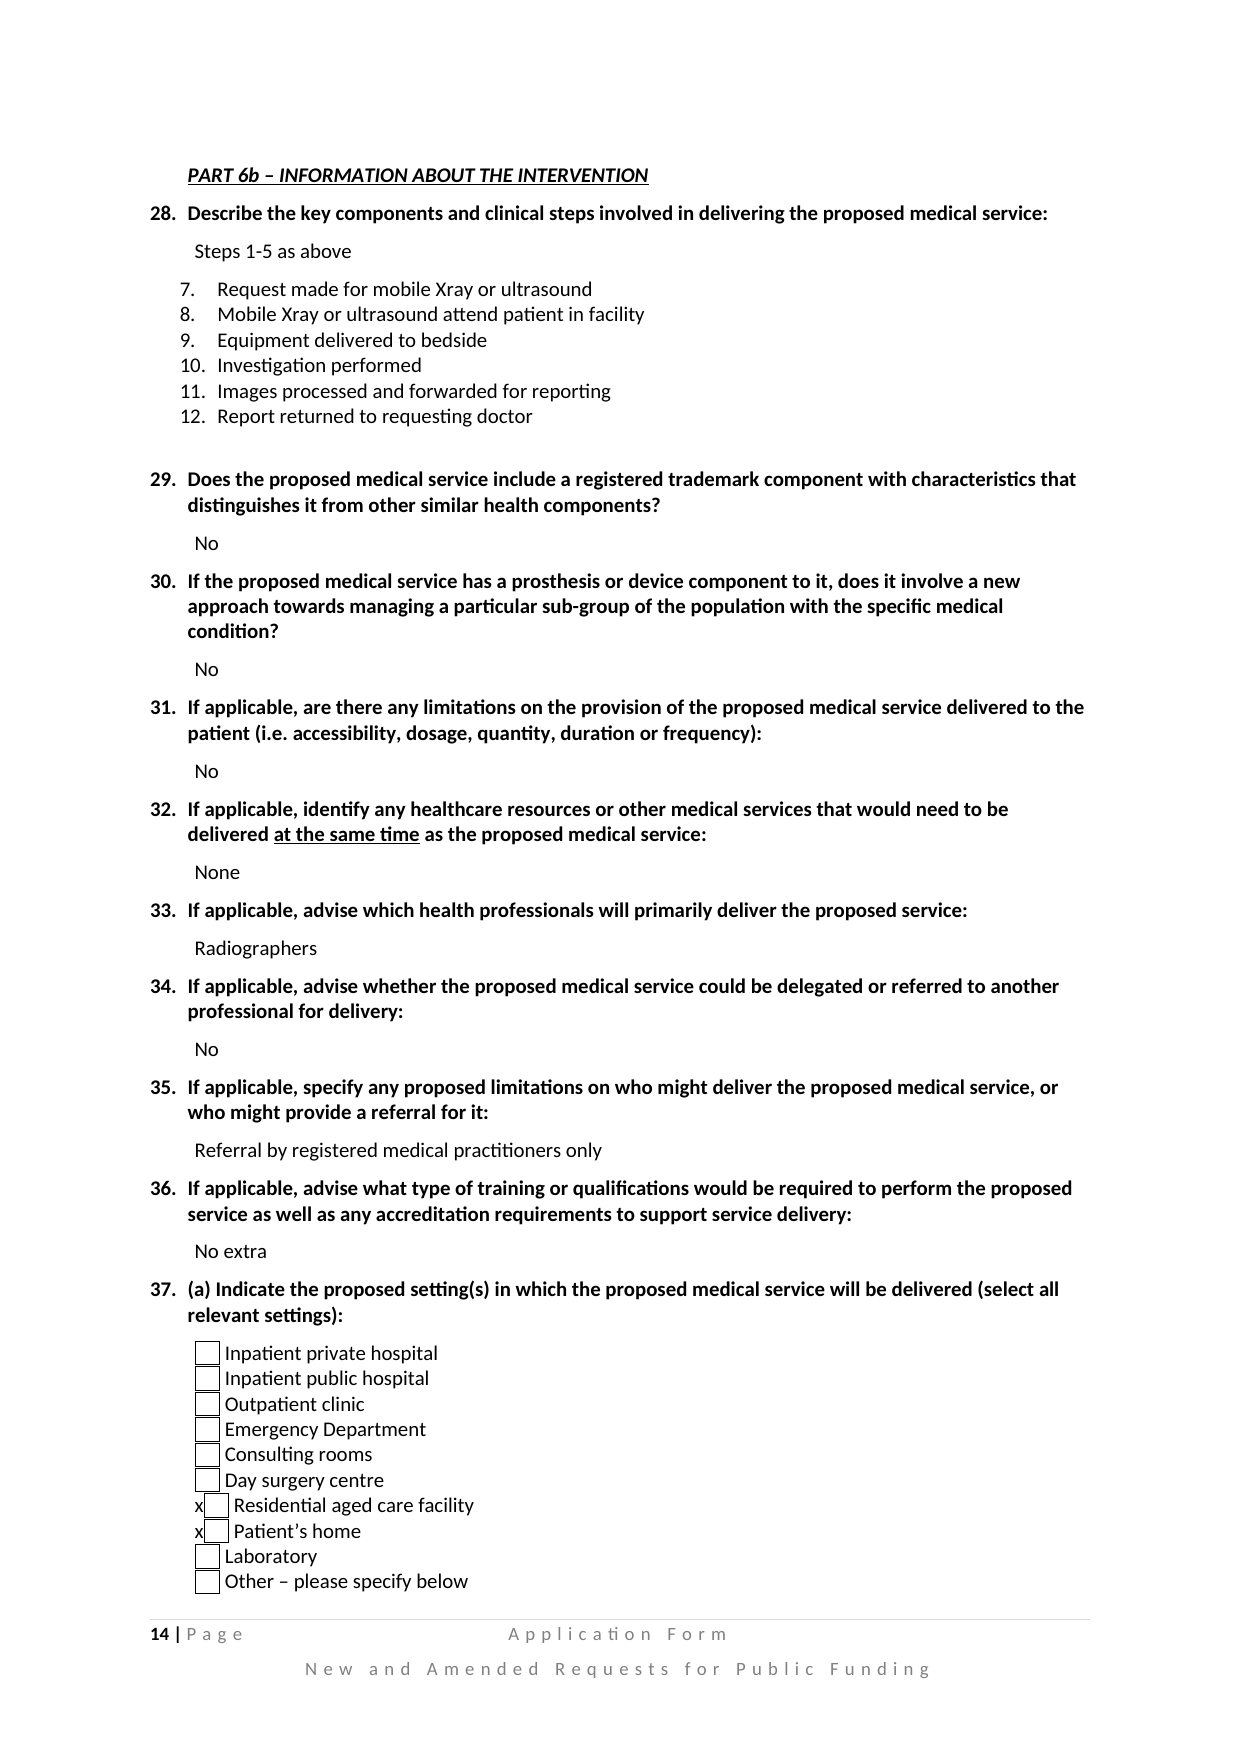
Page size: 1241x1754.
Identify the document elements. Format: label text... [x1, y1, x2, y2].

list Mobile Xray or ultrasound attend patient in facility [179, 302, 1090, 327]
list Investigation performed [179, 352, 1090, 378]
text Emergency Department [194, 1416, 1090, 1442]
text Radiographers [194, 935, 1090, 960]
subtitle If applicable, advise which health professionals will primarily deliver the proposed service: [150, 897, 1090, 922]
subtitle Describe the key components and clinical steps involved in delivering the proposed medical service: [150, 200, 1090, 226]
text Inpatient public hospital [194, 1365, 1090, 1391]
text No [194, 530, 1090, 555]
list Report returned to requesting doctor [179, 403, 1090, 429]
text Day surgery centre [194, 1467, 1090, 1492]
list Equipment delivered to bedside [179, 327, 1090, 352]
subtitle If applicable, are there any limitations on the provision of the proposed medical service delivered to the patient (i.e. accessibility, dosage, quantity, duration or frequency): [150, 694, 1090, 745]
subtitle If applicable, specify any proposed limitations on who might deliver the proposed medical service, or who might provide a referral for it: [150, 1074, 1090, 1125]
text No [194, 657, 1090, 682]
text Steps 1-5 as above [194, 238, 1090, 264]
subtitle If the proposed medical service has a prosthesis or device component to it, does it involve a new approach towards managing a particular sub-group of the population with the specific medical condition? [150, 568, 1090, 644]
text No [194, 1036, 1090, 1062]
text Referral by registered medical practitioners only [194, 1137, 1090, 1163]
text Other – please specify below [194, 1569, 1090, 1594]
text x Patient’s home [194, 1518, 1090, 1543]
subtitle If applicable, identify any healthcare resources or other medical services that would need to be delivered at the same time as the proposed medical service: [150, 796, 1090, 847]
text Consulting rooms [194, 1442, 1090, 1467]
subtitle PART 6b – INFORMATION ABOUT THE INTERVENTION [187, 162, 1090, 188]
subtitle If applicable, advise what type of training or qualifications would be required to perform the proposed service as well as any accreditation requirements to support service delivery: [150, 1175, 1090, 1226]
text None [194, 859, 1090, 884]
text Laboratory [194, 1543, 1090, 1569]
text No extra [194, 1239, 1090, 1264]
list Images processed and forwarded for reporting [179, 378, 1090, 403]
text x Residential aged care facility [194, 1492, 1090, 1518]
subtitle Does the proposed medical service include a registered trademark component with characteristics that distinguishes it from other similar health components? [150, 467, 1090, 517]
text Outpatient clinic [194, 1391, 1090, 1416]
text Inpatient private hospital [194, 1340, 1090, 1365]
list Request made for mobile Xray or ultrasound [179, 276, 1090, 302]
subtitle If applicable, advise whether the proposed medical service could be delegated or referred to another professional for delivery: [150, 973, 1090, 1024]
subtitle (a) Indicate the proposed setting(s) in which the proposed medical service will be delivered (select all relevant settings): [150, 1277, 1090, 1327]
text No [194, 758, 1090, 783]
